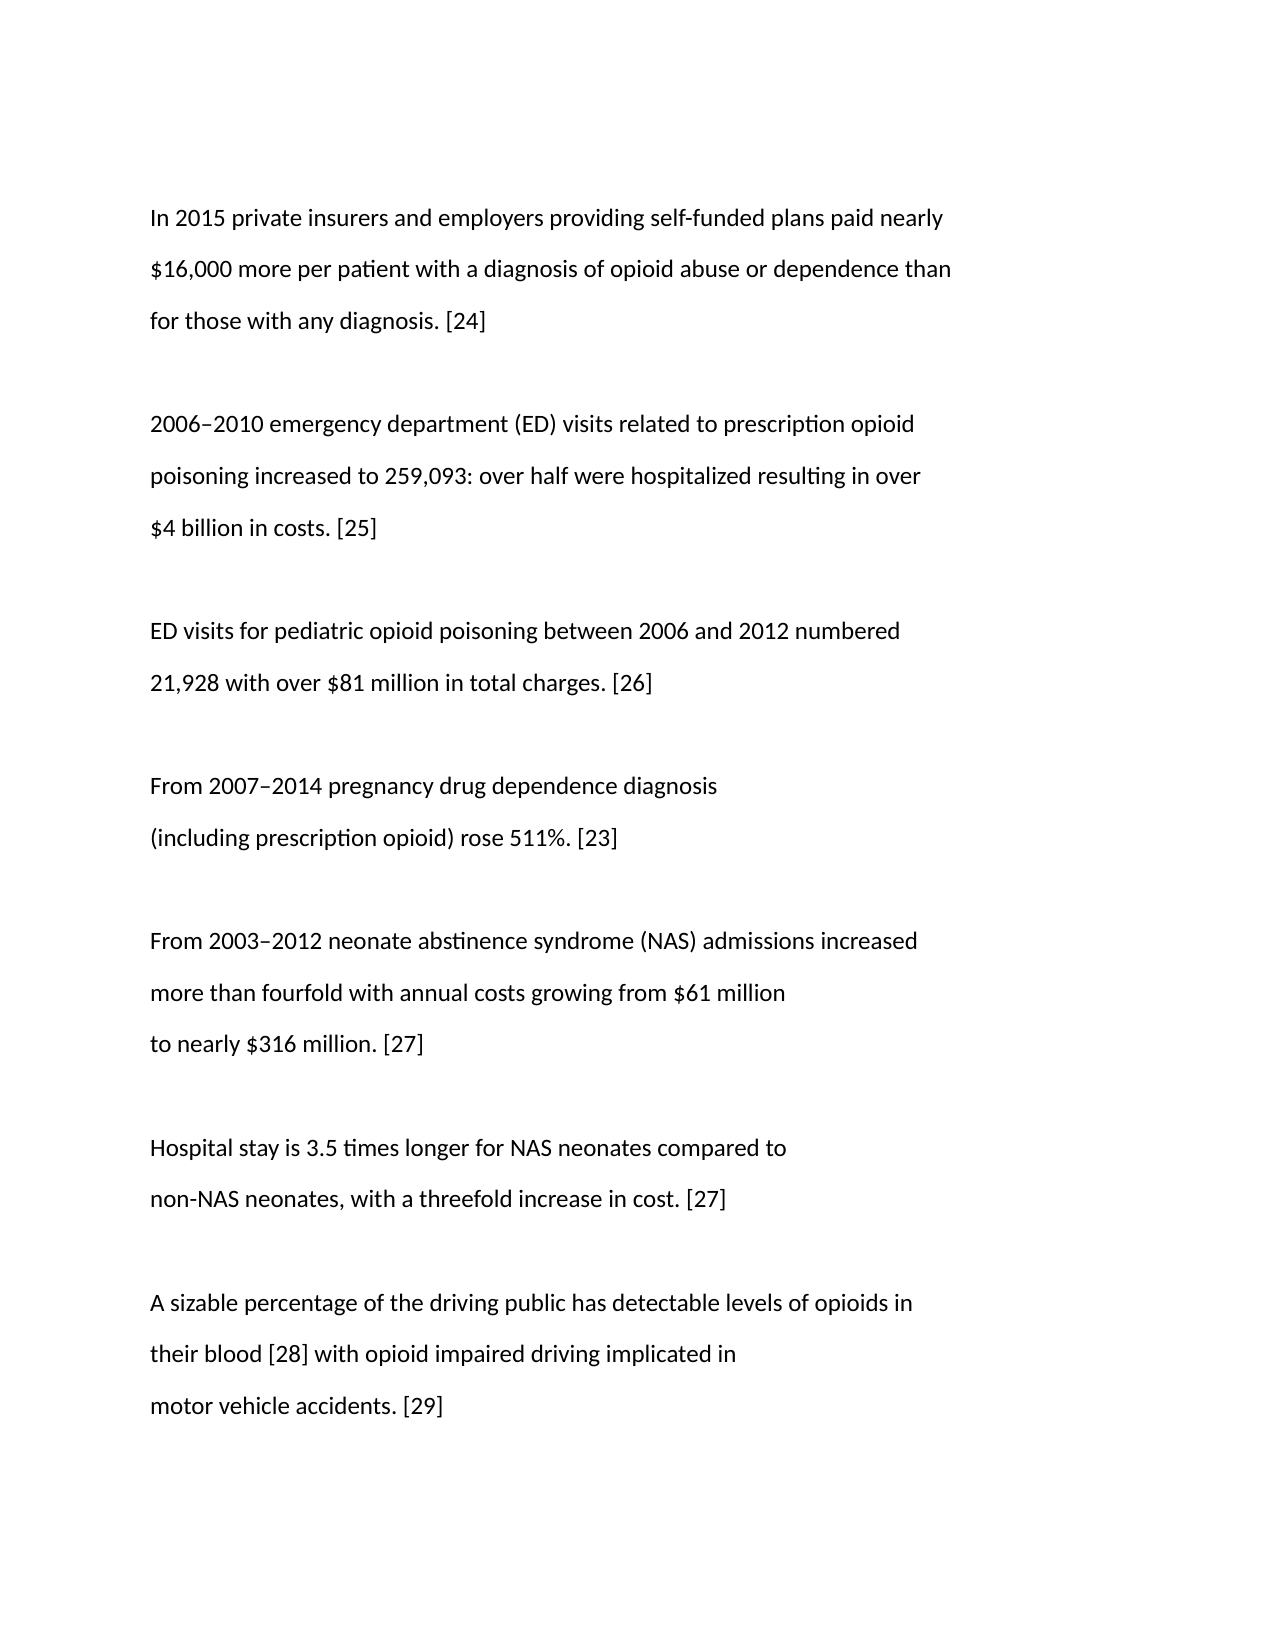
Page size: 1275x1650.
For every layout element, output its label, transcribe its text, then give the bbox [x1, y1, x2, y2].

text From 2003–2012 neonate abstinence syndrome (NAS) admissions increased [150, 925, 1125, 956]
text for those with any diagnosis. [24] [150, 305, 1125, 336]
text their blood [28] with opioid impaired driving implicated in [150, 1338, 1125, 1369]
text A sizable percentage of the driving public has detectable levels of opioids in [150, 1287, 1125, 1317]
text more than fourfold with annual costs growing from $61 million [150, 977, 1125, 1007]
text From 2007–2014 pregnancy drug dependence diagnosis [150, 770, 1125, 801]
text In 2015 private insurers and employers providing self-funded plans paid nearly [150, 202, 1125, 232]
text (including prescription opioid) rose 511%. [23] [150, 822, 1125, 852]
text $4 billion in costs. [25] [150, 512, 1125, 542]
text 2006–2010 emergency department (ED) visits related to prescription opioid [150, 408, 1125, 439]
text ED visits for pediatric opioid poisoning between 2006 and 2012 numbered [150, 615, 1125, 646]
text non-NAS neonates, with a threefold increase in cost. [27] [150, 1183, 1125, 1214]
text 21,928 with over $81 million in total charges. [26] [150, 667, 1125, 697]
text motor vehicle accidents. [29] [150, 1390, 1125, 1421]
text Hospital stay is 3.5 times longer for NAS neonates compared to [150, 1132, 1125, 1162]
text poisoning increased to 259,093: over half were hospitalized resulting in over [150, 460, 1125, 491]
text to nearly $316 million. [27] [150, 1028, 1125, 1059]
text $16,000 more per patient with a diagnosis of opioid abuse or dependence than [150, 253, 1125, 284]
